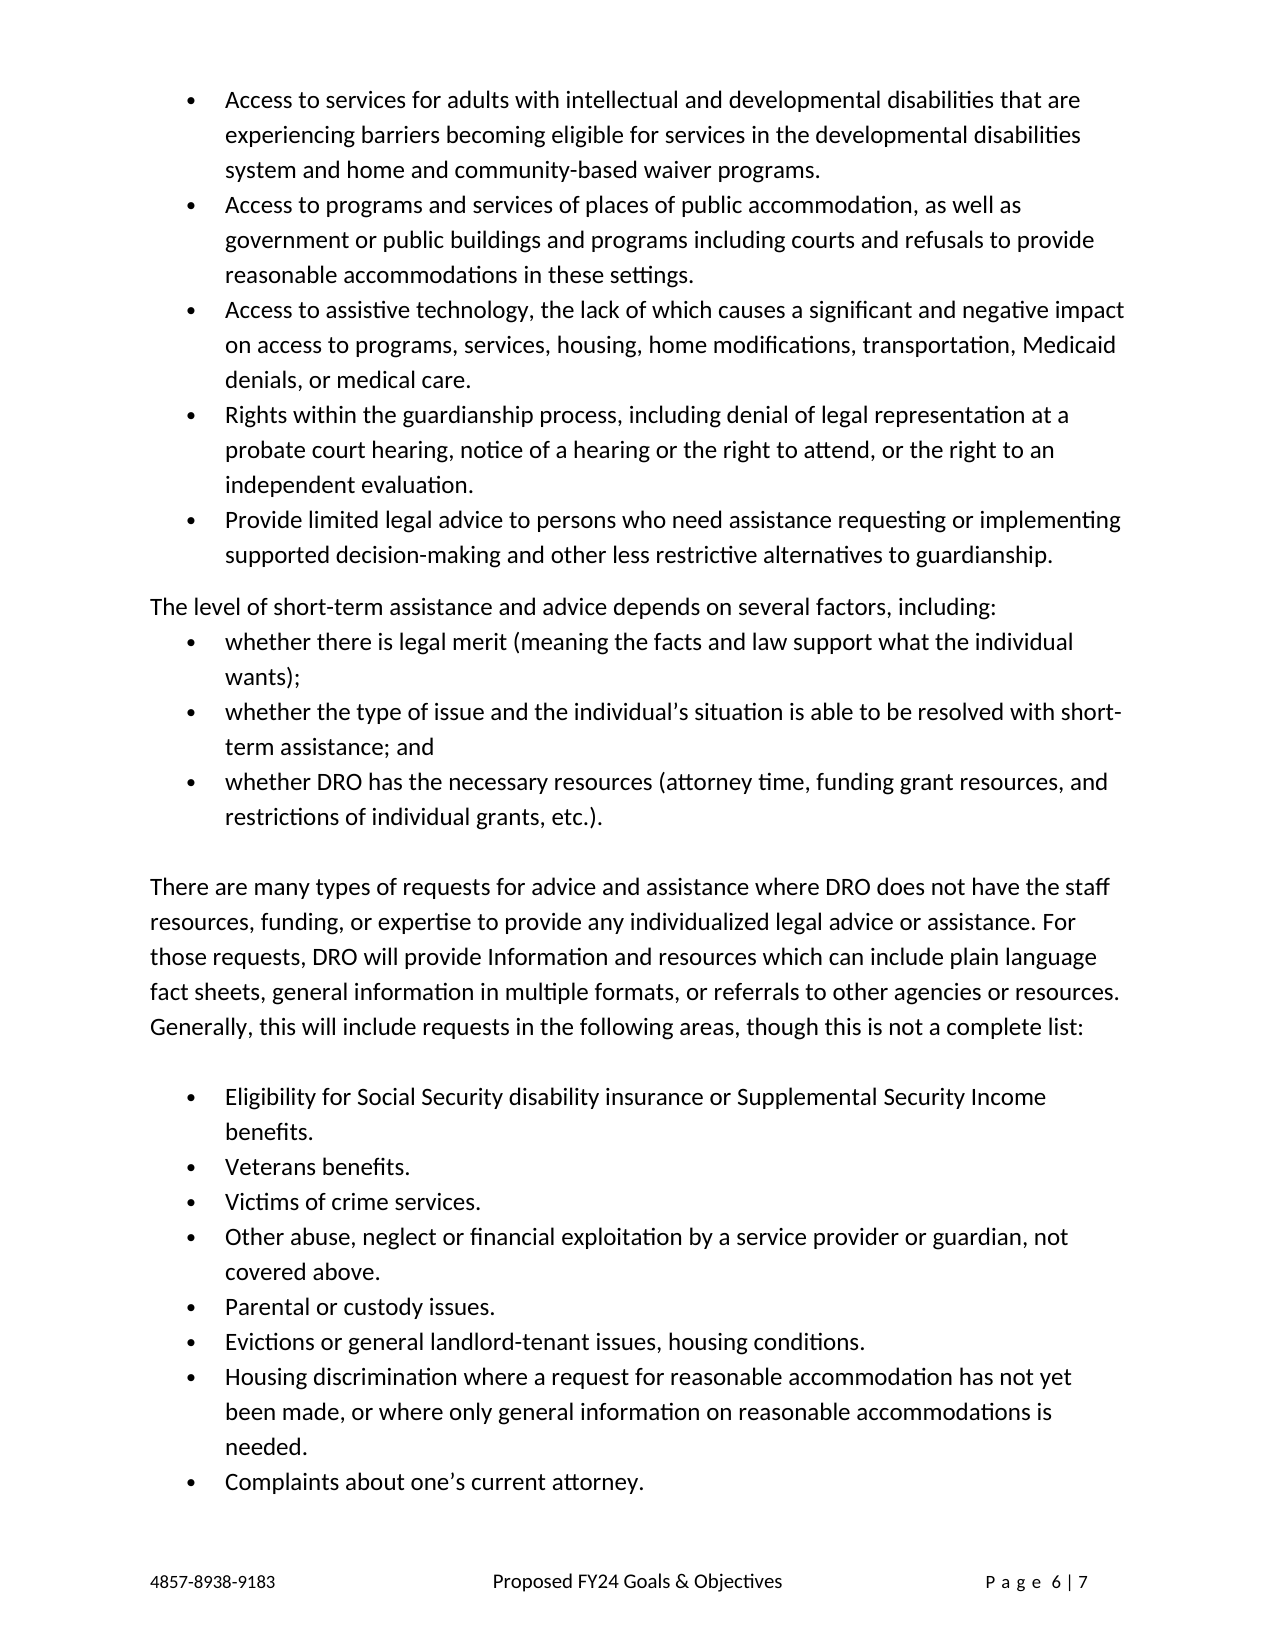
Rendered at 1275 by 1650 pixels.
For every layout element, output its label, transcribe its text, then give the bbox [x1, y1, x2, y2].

list Rights within the guardianship process, including denial of legal representation at a probate court hearing, notice of a hearing or the right to attend, or the right to an independent evaluation. [187, 399, 1125, 500]
list Access to assistive technology, the lack of which causes a significant and negative impact on access to programs, services, housing, home modifications, transportation, Medicaid denials, or medical care. [187, 294, 1125, 395]
text There are many types of requests for advice and assistance where DRO does not have the staff resources, funding, or expertise to provide any individualized legal advice or assistance. For those requests, DRO will provide Information and resources which can include plain language fact sheets, general information in multiple formats, or referrals to other agencies or resources. Generally, this will include requests in the following areas, though this is not a complete list: [150, 871, 1125, 1042]
list Other abuse, neglect or financial exploitation by a service provider or guardian, not covered above. [187, 1221, 1125, 1287]
list Housing discrimination where a request for reasonable accommodation has not yet been made, or where only general information on reasonable accommodations is needed. [187, 1361, 1125, 1462]
list Parental or custody issues. [187, 1291, 1125, 1322]
list Complaints about one’s current attorney. [187, 1466, 1125, 1497]
list Victims of crime services. [187, 1186, 1125, 1217]
list whether the type of issue and the individual’s situation is able to be resolved with short-term assistance; and [187, 696, 1125, 762]
list whether there is legal merit (meaning the facts and law support what the individual wants); [187, 626, 1125, 692]
list Evictions or general landlord-tenant issues, housing conditions. [187, 1326, 1125, 1357]
list Eligibility for Social Security disability insurance or Supplemental Security Income benefits. [187, 1081, 1125, 1147]
list Provide limited legal advice to persons who need assistance requesting or implementing supported decision-making and other less restrictive alternatives to guardianship. [187, 504, 1125, 570]
list whether DRO has the necessary resources (attorney time, funding grant resources, and restrictions of individual grants, etc.). [187, 766, 1125, 832]
list Veterans benefits. [187, 1151, 1125, 1182]
list Access to services for adults with intellectual and developmental disabilities that are experiencing barriers becoming eligible for services in the developmental disabilities system and home and community-based waiver programs. [187, 84, 1125, 185]
text The level of short-term assistance and advice depends on several factors, including: [150, 591, 1125, 622]
list Access to programs and services of places of public accommodation, as well as government or public buildings and programs including courts and refusals to provide reasonable accommodations in these settings. [187, 189, 1125, 290]
